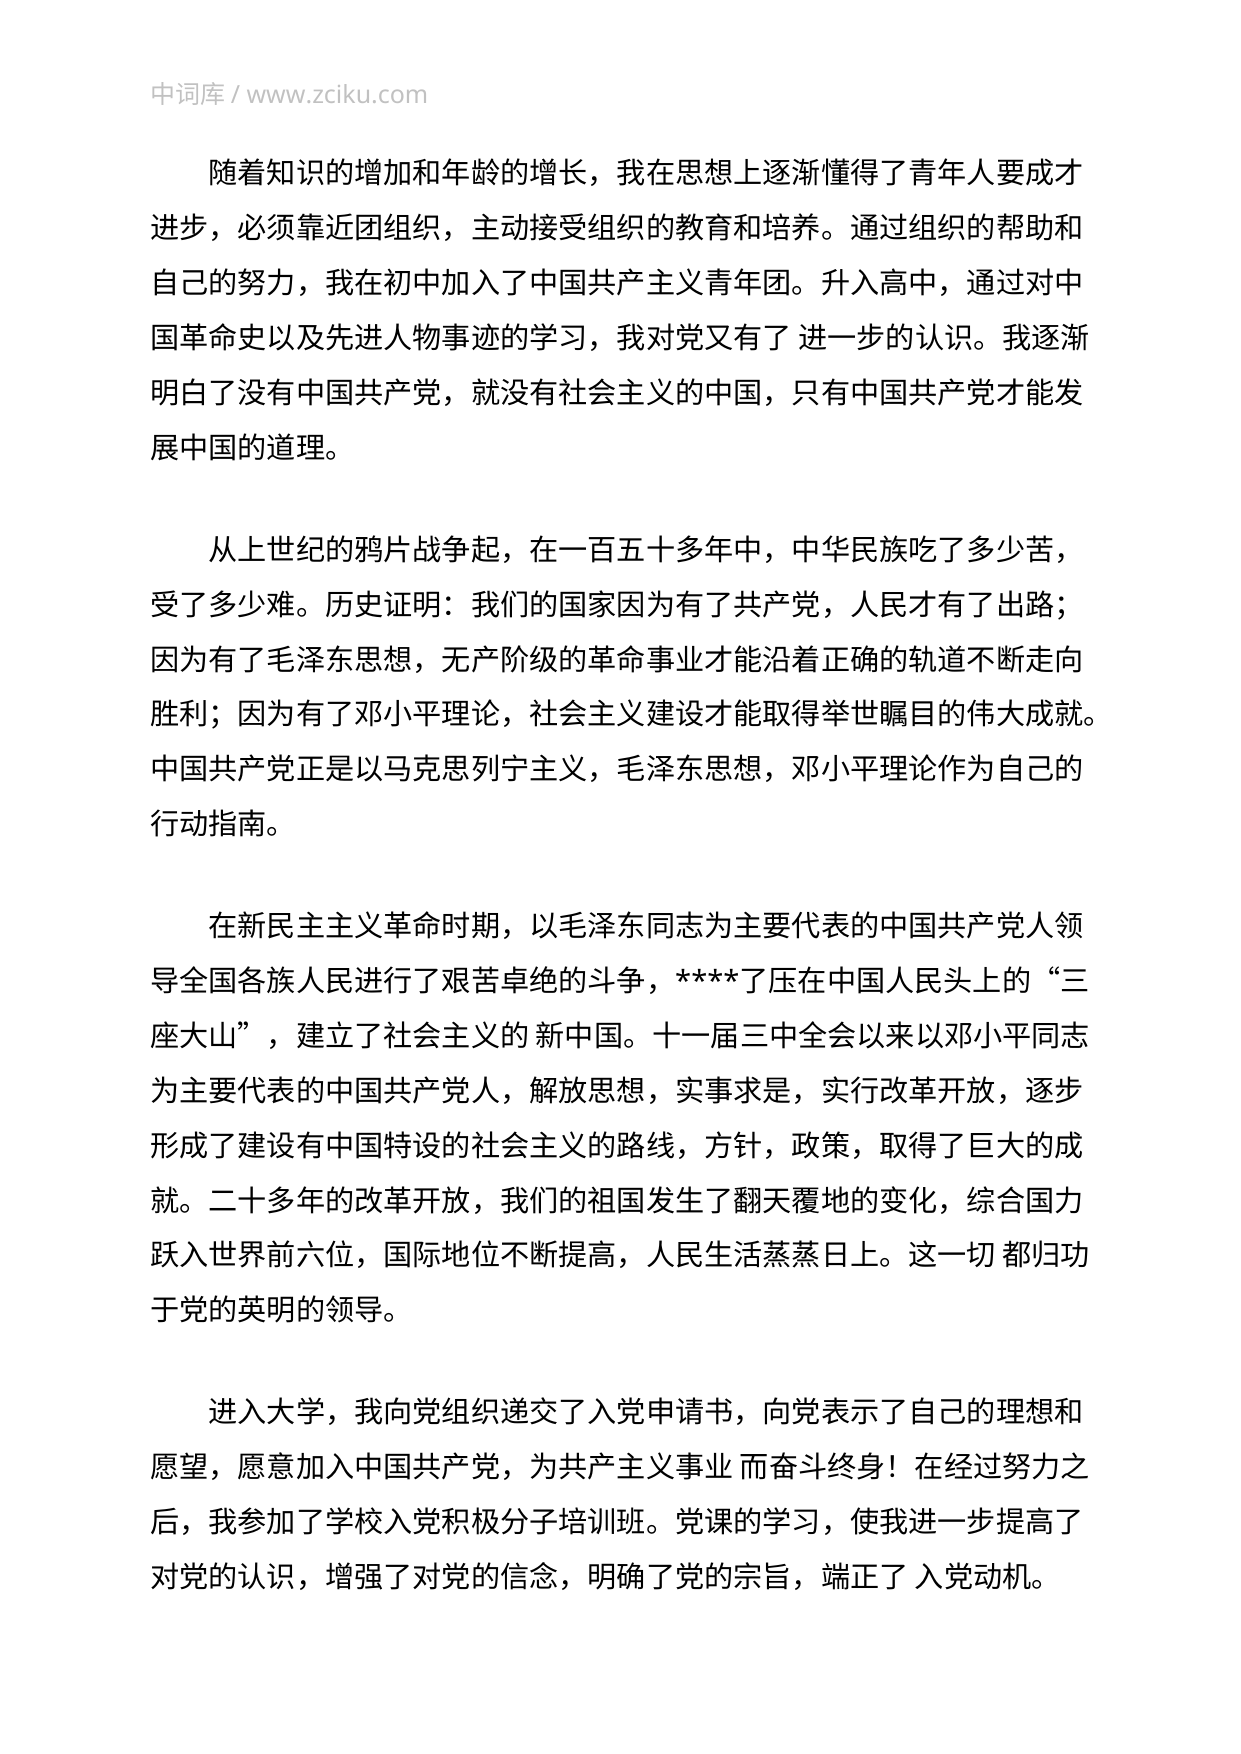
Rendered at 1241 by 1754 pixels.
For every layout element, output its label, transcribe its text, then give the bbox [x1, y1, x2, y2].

text 进入大学，我向党组织递交了入党申请书，向党表示了自己的理想和愿望，愿意加入中国共产党，为共产主义事业 而奋斗终身！在经过努力之后，我参加了学校入党积极分子培训班。党课的学习，使我进一步提高了对党的认识，增强了对党的信念，明确了党的宗旨，端正了 入党动机。 [150, 1389, 1090, 1596]
text 在新民主主义革命时期，以毛泽东同志为主要代表的中国共产党人领导全国各族人民进行了艰苦卓绝的斗争，****了压在中国人民头上的“三座大山”，建立了社会主义的 新中国。十一届三中全会以来以邓小平同志为主要代表的中国共产党人，解放思想，实事求是，实行改革开放，逐步形成了建设有中国特设的社会主义的路线，方针，政策，取得了巨大的成就。二十多年的改革开放，我们的祖国发生了翻天覆地的变化，综合国力跃入世界前六位，国际地位不断提高，人民生活蒸蒸日上。这一切 都归功于党的英明的领导。 [150, 902, 1090, 1329]
text 从上世纪的鸦片战争起，在一百五十多年中，中华民族吃了多少苦，受了多少难。历史证明：我们的国家因为有了共产党，人民才有了出路；因为有了毛泽东思想，无产阶级的革命事业才能沿着正确的轨道不断走向胜利；因为有了邓小平理论，社会主义建设才能取得举世瞩目的伟大成就。中国共产党正是以马克思列宁主义，毛泽东思想，邓小平理论作为自己的行动指南。 [150, 526, 1090, 843]
text 随着知识的增加和年龄的增长，我在思想上逐渐懂得了青年人要成才进步，必须靠近团组织，主动接受组织的教育和培养。通过组织的帮助和自己的努力，我在初中加入了中国共产主义青年团。升入高中，通过对中国革命史以及先进人物事迹的学习，我对党又有了 进一步的认识。我逐渐明白了没有中国共产党，就没有社会主义的中国，只有中国共产党才能发展中国的道理。 [150, 150, 1090, 467]
